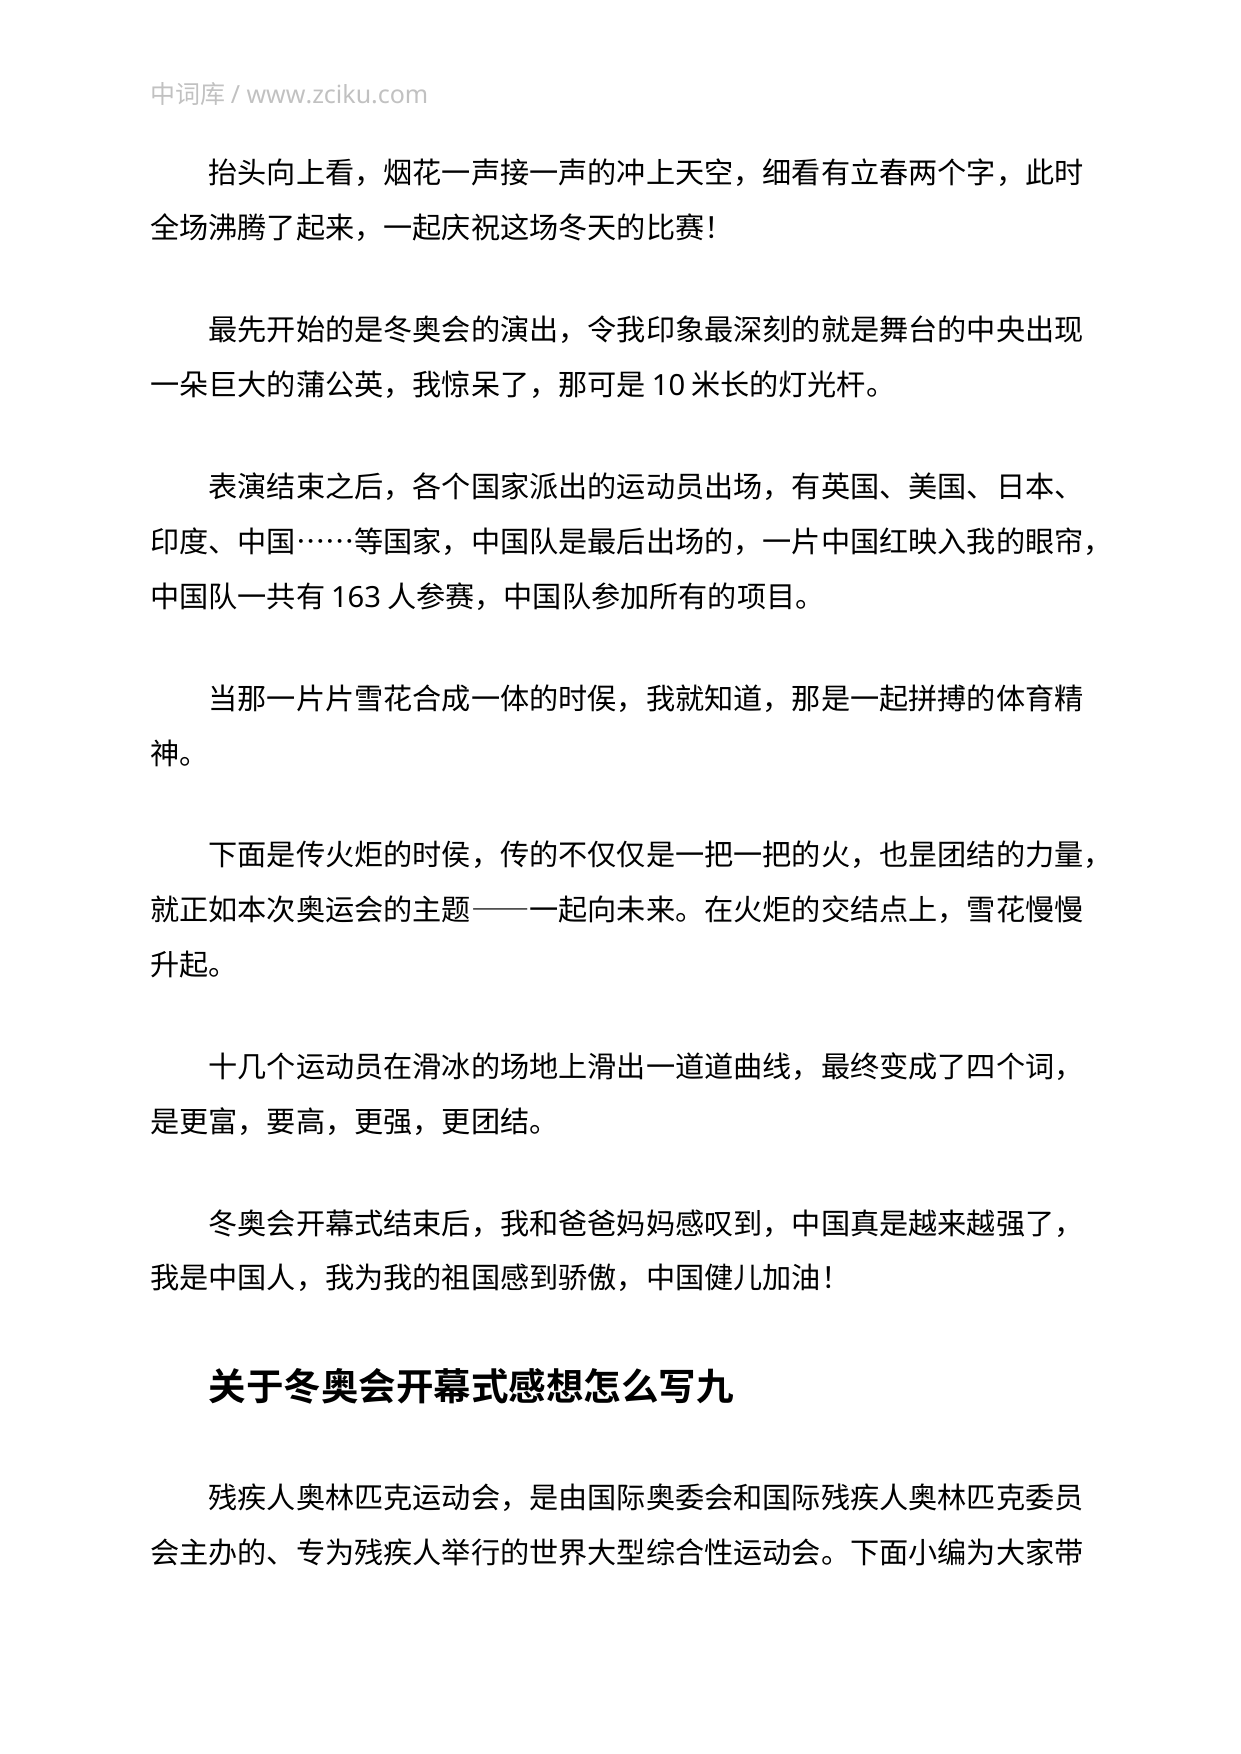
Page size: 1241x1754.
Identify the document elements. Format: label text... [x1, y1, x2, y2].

text 十几个运动员在滑冰的场地上滑出一道道曲线，最终变成了四个词，是更富，要高，更强，更团结。 [150, 1043, 1090, 1141]
text 下面是传火炬的时侯，传的不仅仅是一把一把的火，也昰团结的力量，就正如本次奥运会的主题——一起向未来。在火炬的交结点上，雪花慢慢升起。 [150, 832, 1090, 984]
text 最先开始的是冬奥会的演出，令我印象最深刻的就是舞台的中央出现一朵巨大的蒲公英，我惊呆了，那可是10米长的灯光杆。 [150, 307, 1090, 404]
text 关于冬奥会开幕式感想怎么写九 [150, 1357, 1090, 1411]
text 表演结束之后，各个国家派出的运动员出场，有英国、美国、日本、印度、中国……等国家，中国队是最后出场的，一片中国红映入我的眼帘，中国队一共有163人参赛，中国队参加所有的项目。 [150, 463, 1090, 616]
text 冬奥会开幕式结束后，我和爸爸妈妈感叹到，中国真是越来越强了，我是中国人，我为我的祖国感到骄傲，中国健儿加油！ [150, 1200, 1090, 1297]
text 抬头向上看，烟花一声接一声的冲上天空，细看有立春两个字，此时全场沸腾了起来，一起庆祝这场冬天的比赛！ [150, 150, 1090, 247]
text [150, 1474, 1090, 1571]
text 当那一片片雪花合成一体的时㑨，我就知道，那是一起拼搏的体育精神。 [150, 675, 1090, 772]
